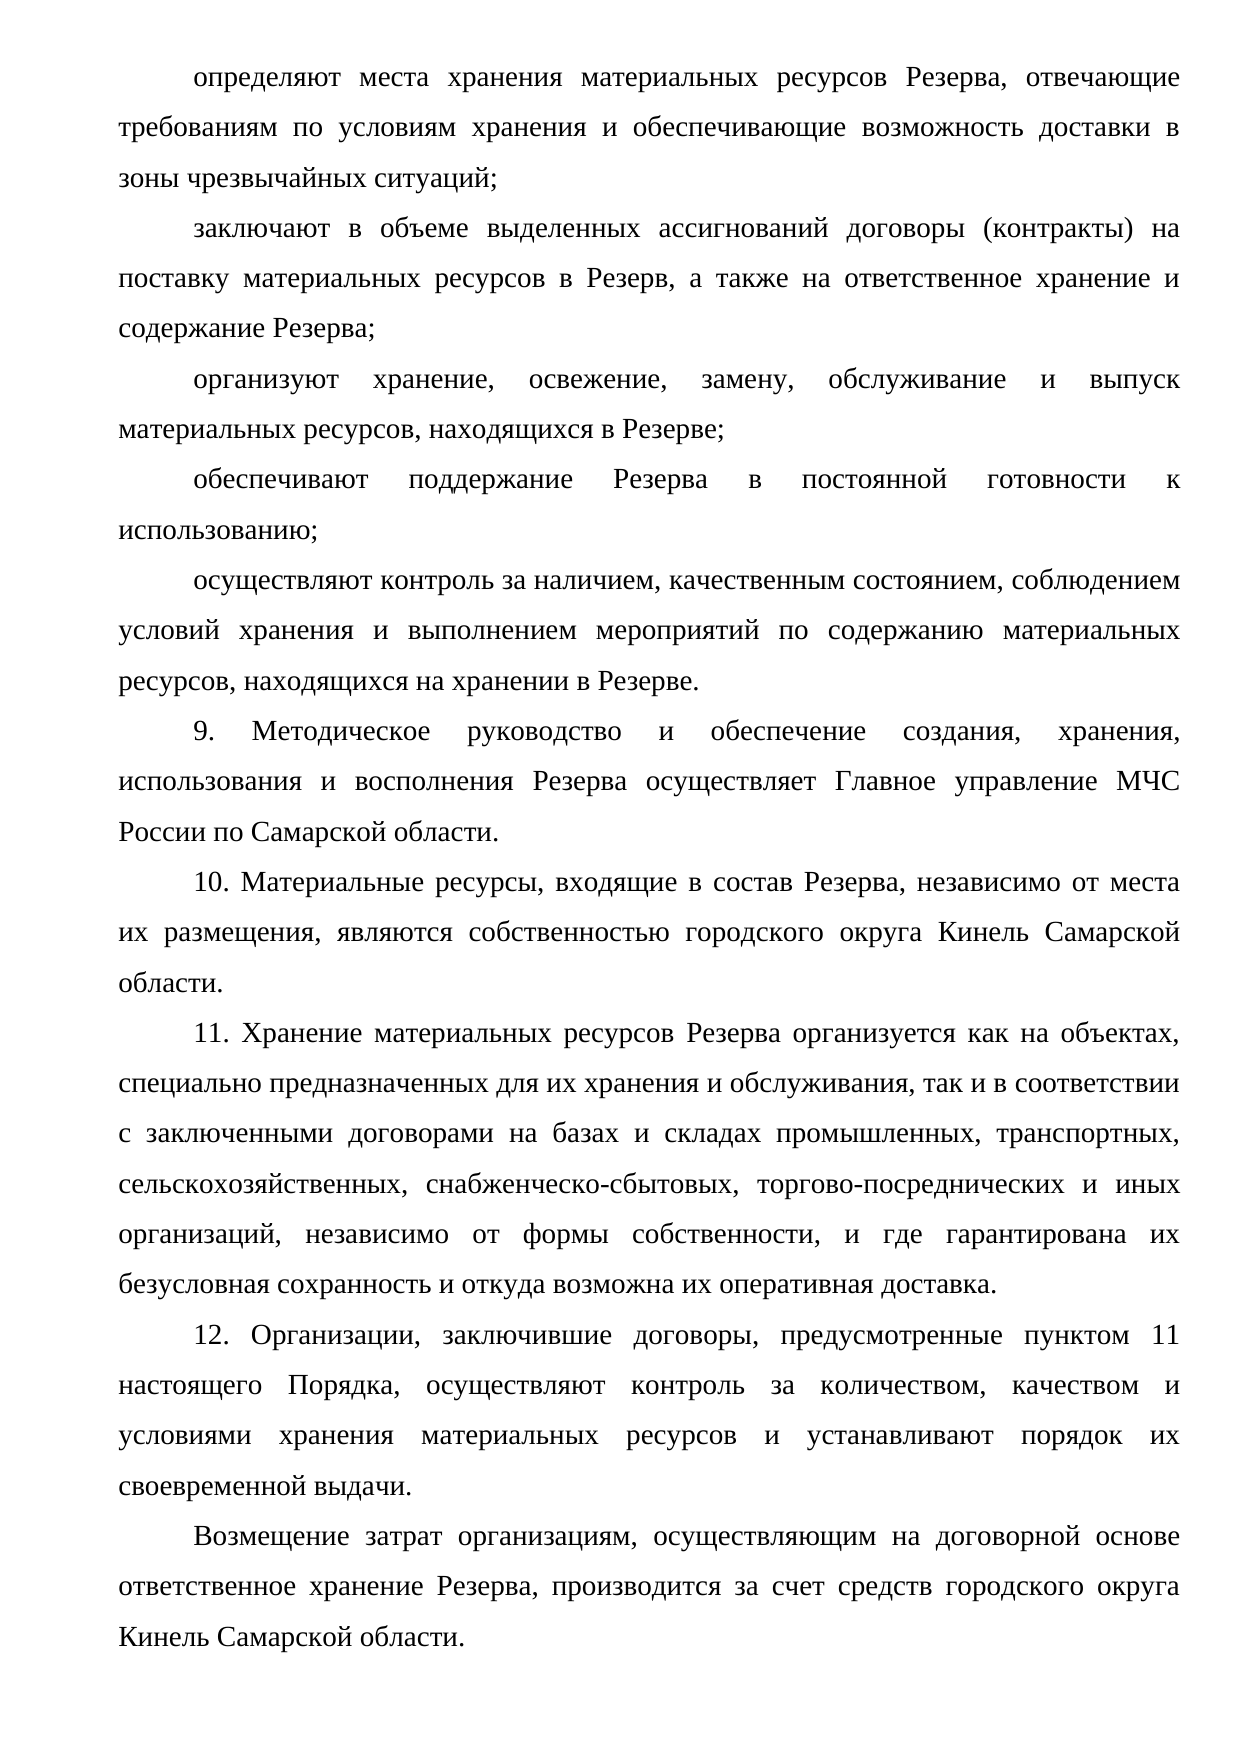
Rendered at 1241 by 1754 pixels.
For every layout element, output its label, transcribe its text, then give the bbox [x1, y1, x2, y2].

text Возмещение затрат организациям, осуществляющим на договорной основе ответственное хранение Резерва, производится за счет средств городского округа Кинель Самарской области. [118, 1518, 1181, 1652]
text осуществляют контроль за наличием, качественным состоянием, соблюдением условий хранения и выполнением мероприятий по содержанию материальных ресурсов, находящихся на хранении в Резерве. [118, 562, 1181, 696]
text 11. Хранение материальных ресурсов Резерва организуется как на объектах, специально предназначенных для их хранения и обслуживания, так и в соответствии с заключенными договорами на базах и складах промышленных, транспортных, сельскохозяйственных, снабженческо-сбытовых, торгово-посреднических и иных организаций, независимо от формы собственности, и где гарантирована их безусловная сохранность и откуда возможна их оперативная доставка. [118, 1015, 1181, 1300]
text заключают в объеме выделенных ассигнований договоры (контракты) на поставку материальных ресурсов в Резерв, а также на ответственное хранение и содержание Резерва; [118, 210, 1181, 344]
text 9. Методическое руководство и обеспечение создания, хранения, использования и восполнения Резерва осуществляет Главное управление МЧС России по Самарской области. [118, 713, 1181, 847]
text определяют места хранения материальных ресурсов Резерва, отвечающие требованиям по условиям хранения и обеспечивающие возможность доставки в зоны чрезвычайных ситуаций; [118, 59, 1181, 193]
text организуют хранение, освежение, замену, обслуживание и выпуск материальных ресурсов, находящихся в Резерве; [118, 361, 1181, 445]
text обеспечивают поддержание Резерва в постоянной готовности к использованию; [118, 462, 1181, 545]
text 10. Материальные ресурсы, входящие в состав Резерва, независимо от места их размещения, являются собственностью городского округа Кинель Самарской области. [118, 864, 1181, 998]
text 12. Организации, заключившие договоры, предусмотренные пунктом 11 настоящего Порядка, осуществляют контроль за количеством, качеством и условиями хранения материальных ресурсов и устанавливают порядок их своевременной выдачи. [118, 1317, 1181, 1501]
